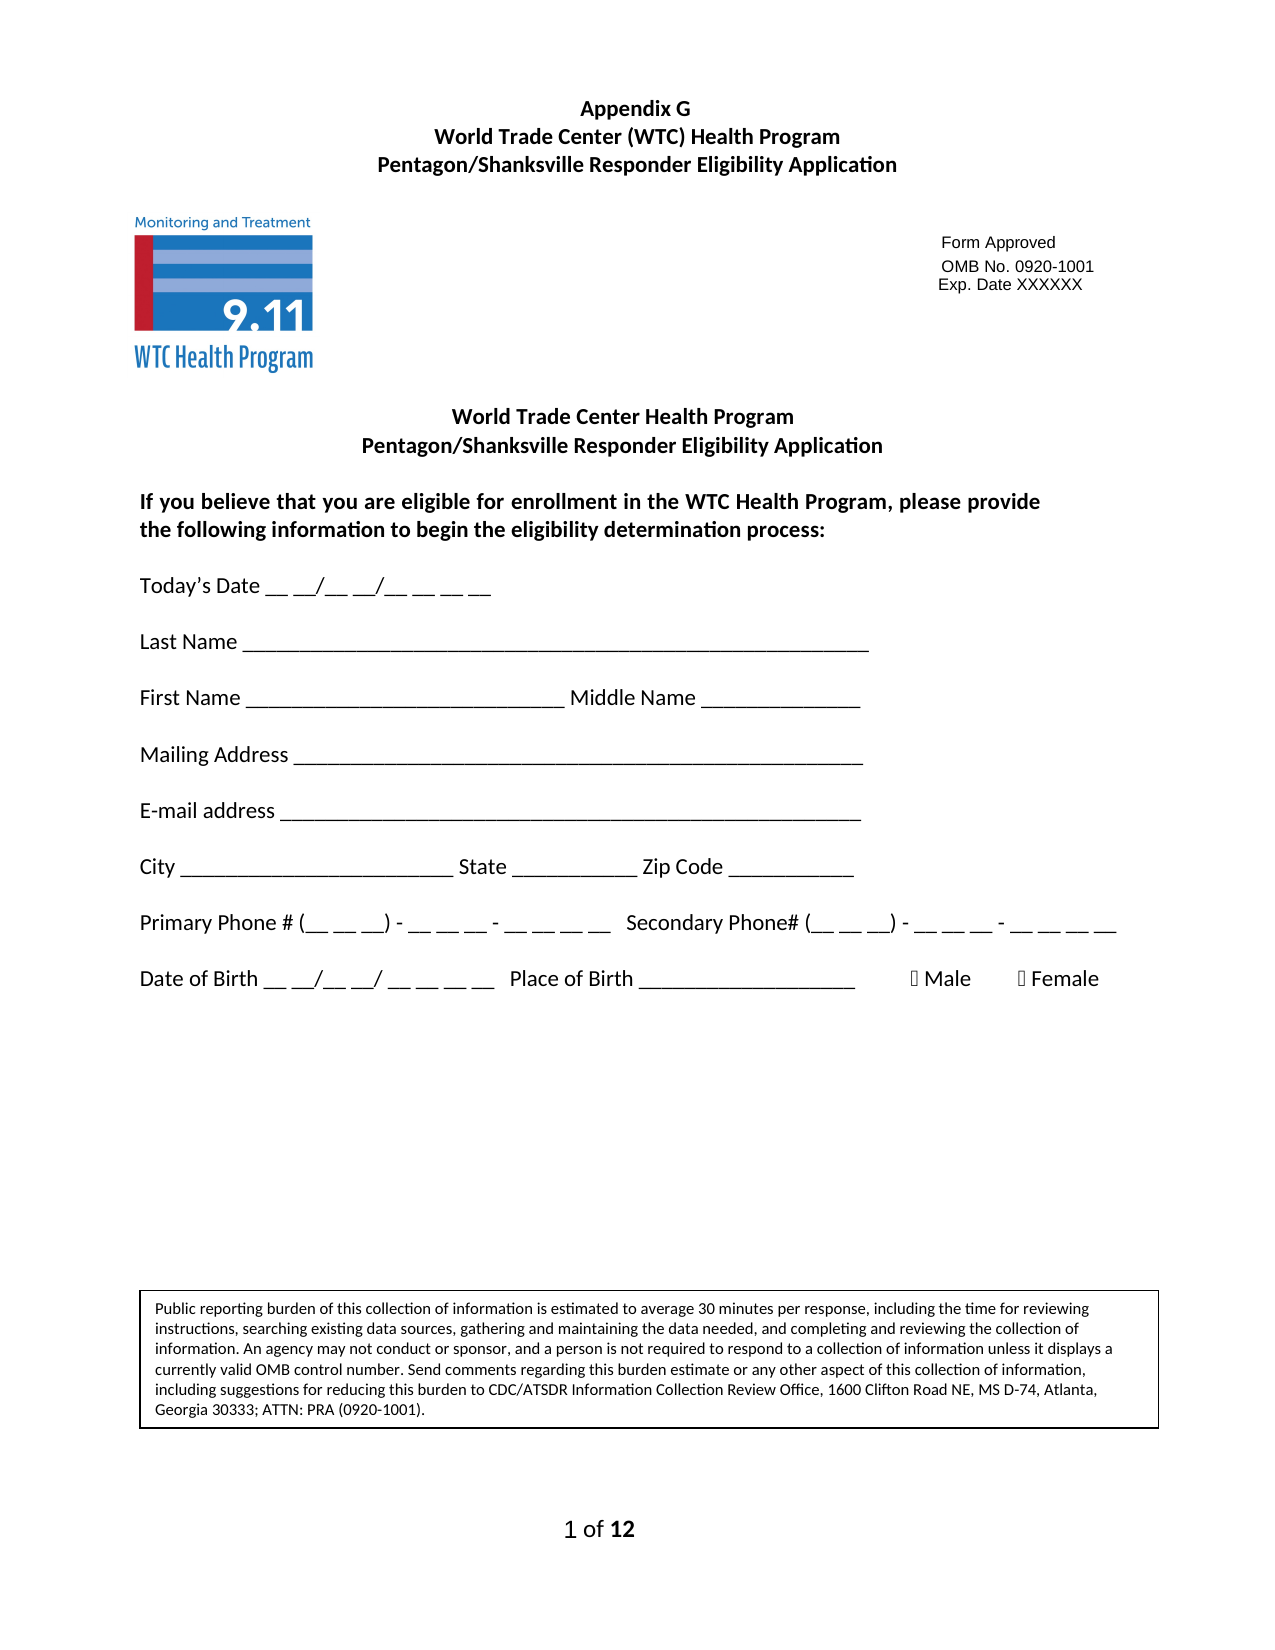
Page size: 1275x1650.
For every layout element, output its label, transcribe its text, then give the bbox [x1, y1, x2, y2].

text E-mail address ___________________________________________________ [139, 796, 1135, 824]
text World Trade Center (WTC) Health Program [139, 122, 1135, 150]
text First Name ____________________________ Middle Name ______________ [139, 656, 1135, 740]
text Primary Phone # (__ __ __) - __ __ __ - __ __ __ __ Secondary Phone# (__ __ __) - __ __ __ - __ __ __ __ [139, 908, 1135, 936]
text Last Name _______________________________________________________ [139, 599, 1135, 656]
text Mailing Address __________________________________________________ [139, 740, 1135, 768]
text Appendix G [139, 94, 1131, 122]
text Pentagon/Shanksville Responder Eligibility Application [139, 150, 1135, 178]
text Date of Birth __ __/__ __/ __ __ __ __ Place of Birth ___________________ Male Female [139, 964, 1135, 992]
text City ________________________ State ___________ Zip Code ___________ [139, 852, 1135, 880]
text Today’s Date __ __/__ __/__ __ __ __ [139, 571, 1135, 599]
text Pentagon/Shanksville Responder Eligibility Application [299, 430, 946, 459]
text If you believe that you are eligible for enrollment in the WTC Health Program, please provide the following information to begin the eligibility determination process: [139, 487, 1042, 543]
text World Trade Center Health Program [403, 402, 843, 430]
picture [127, 212, 320, 378]
